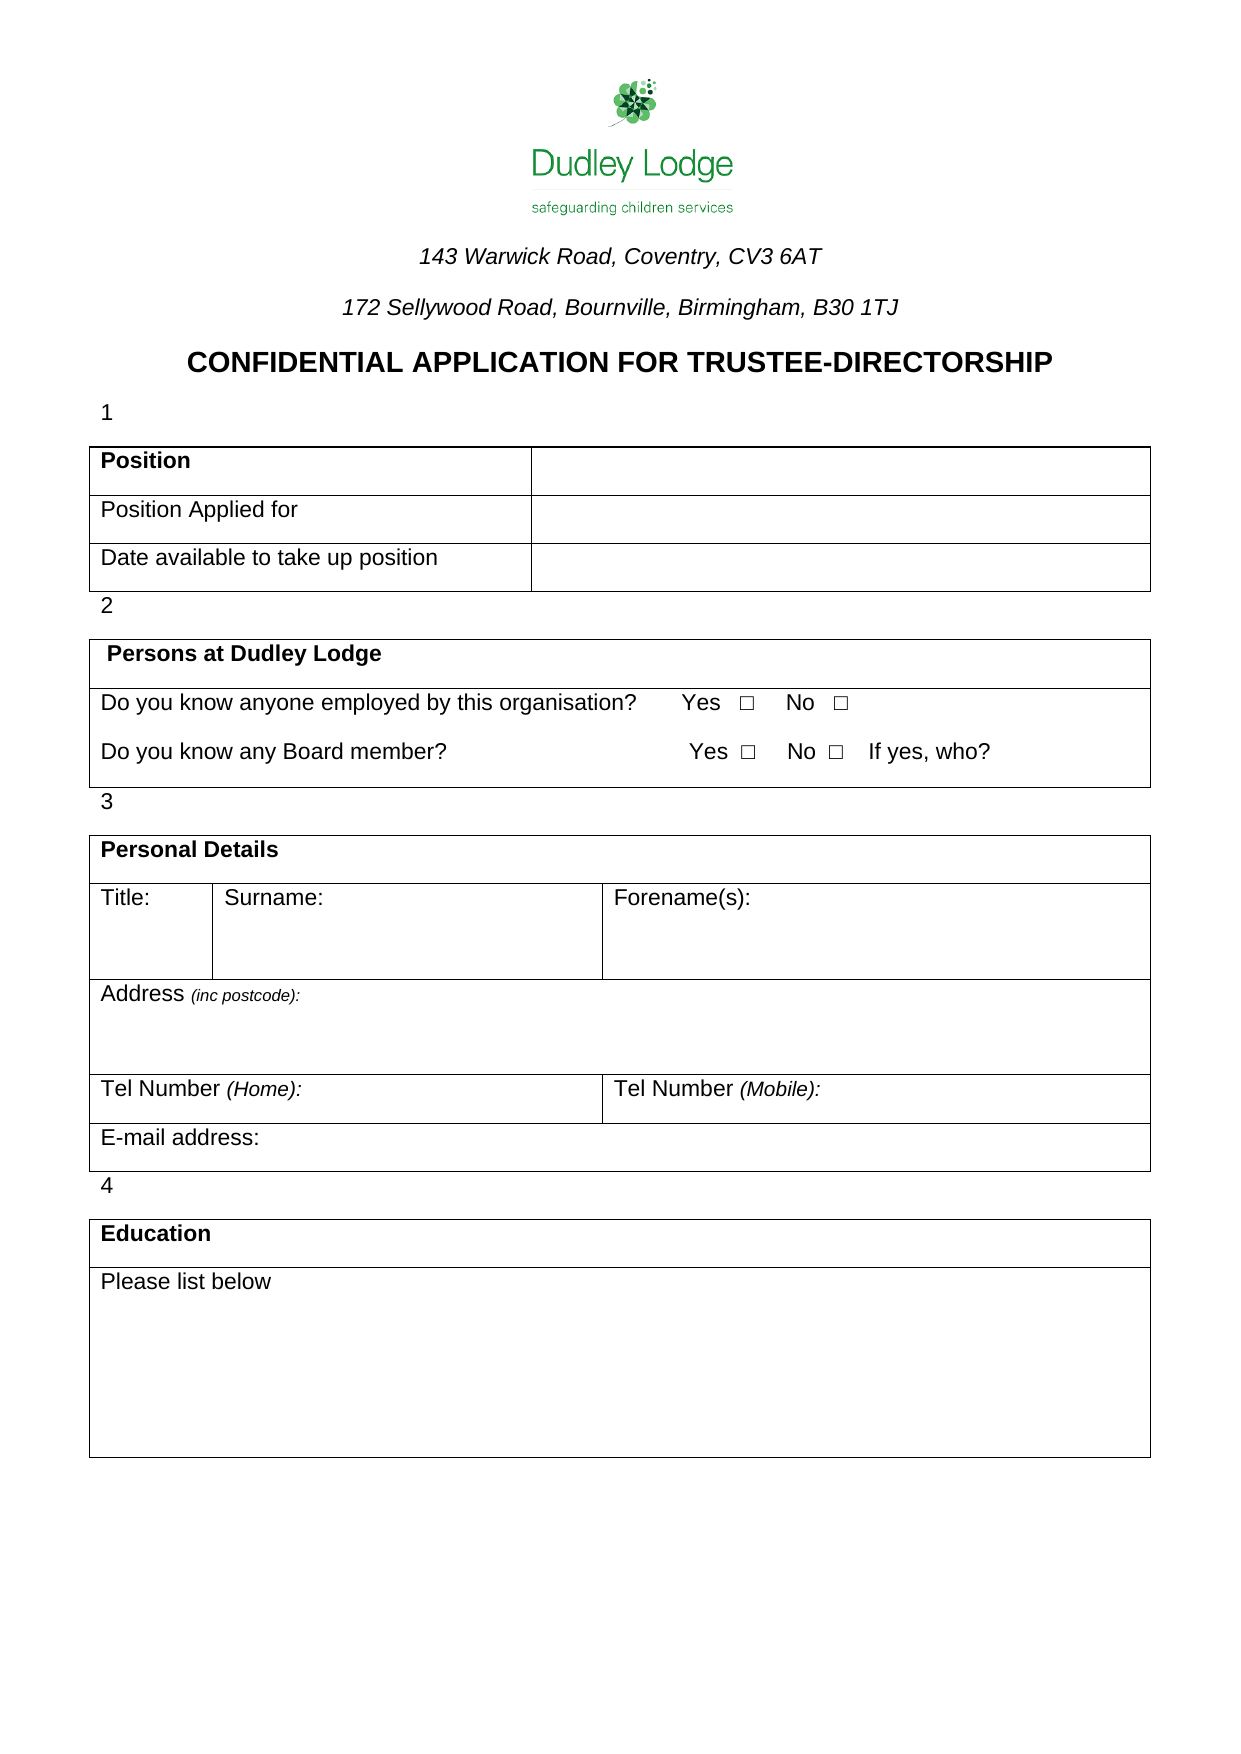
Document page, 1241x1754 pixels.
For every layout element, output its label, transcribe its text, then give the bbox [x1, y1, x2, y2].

text 1 [100, 399, 1140, 426]
text 2 [100, 592, 1140, 618]
table_cell Tel Number (Home): [90, 1075, 602, 1122]
table_cell Do you know anyone employed by this organisation? Yes □ No □ Do you know any Board member? Yes □ No □ If yes, who? [90, 689, 1150, 787]
table_cell [532, 544, 1150, 591]
table_header Personal Details [90, 836, 1150, 883]
table_cell Address (inc postcode): [90, 980, 1150, 1074]
table_cell Tel Number (Mobile): [603, 1075, 1150, 1122]
text CONFIDENTIAL APPLICATION FOR TRUSTEE-DIRECTORSHIP [100, 345, 1140, 378]
text 4 [100, 1172, 1140, 1198]
table_cell Please list below [90, 1268, 1150, 1457]
table_cell Surname: [213, 884, 602, 979]
table_header Position [90, 448, 531, 494]
table_cell Title: [90, 884, 212, 979]
text 3 [100, 788, 1140, 814]
table_cell Position Applied for [90, 496, 531, 543]
picture [528, 72, 735, 223]
table_cell E-mail address: [90, 1124, 1150, 1171]
text 172 Sellywood Road, Bournville, Birmingham, B30 1TJ [100, 294, 1140, 320]
table_header Persons at Dudley Lodge [90, 640, 1150, 687]
text 143 Warwick Road, Coventry, CV3 6AT [100, 243, 1140, 269]
table_cell Forename(s): [603, 884, 1150, 979]
table_cell [532, 496, 1150, 543]
table_header [532, 448, 1150, 494]
table_cell Date available to take up position [90, 544, 531, 591]
table_header Education [90, 1220, 1150, 1267]
